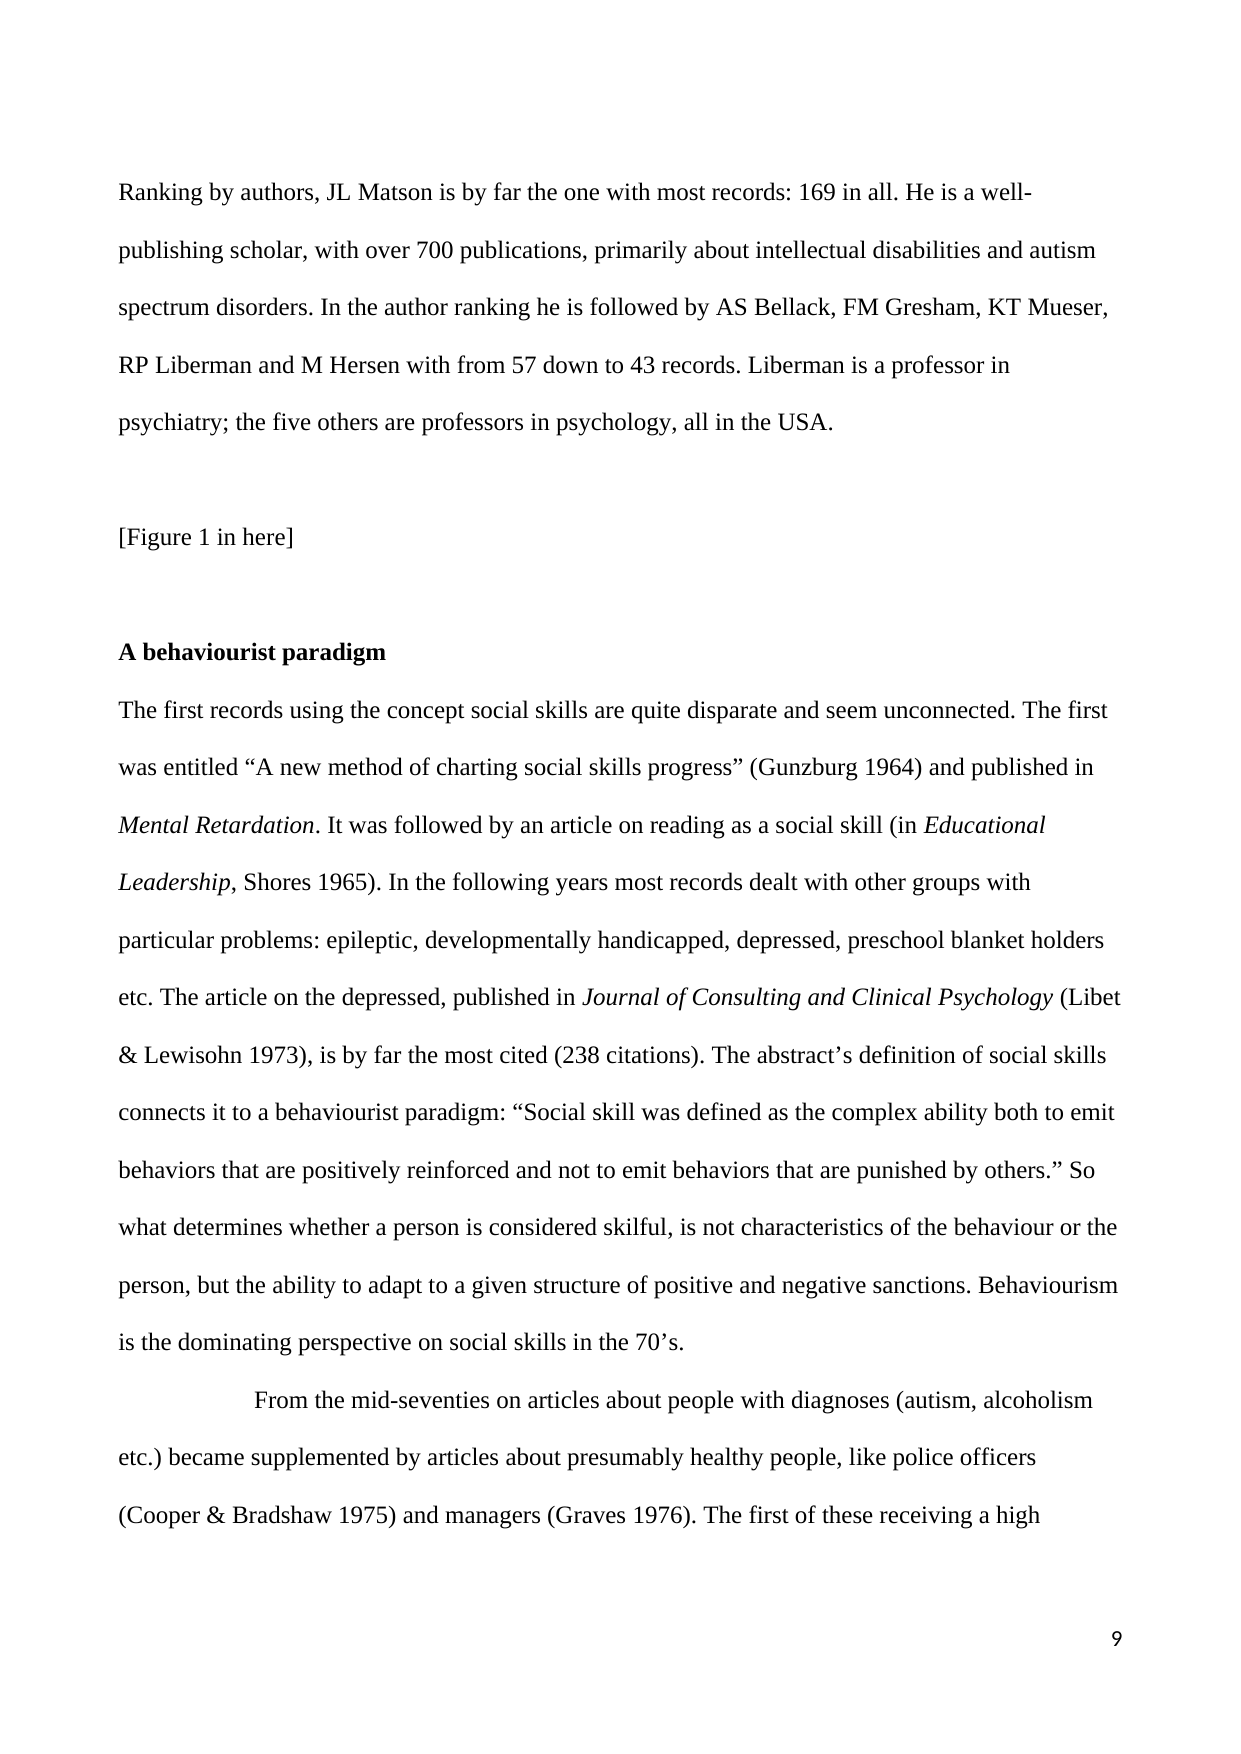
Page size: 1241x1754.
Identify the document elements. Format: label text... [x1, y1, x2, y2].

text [118, 177, 1122, 436]
text A behaviourist paradigm [118, 637, 1122, 666]
text [Figure 1 in here] [118, 522, 1122, 551]
text The first records using the concept social skills are quite disparate and seem unconnected. The first was entitled “A new method of charting social skills progress” (Gunzburg 1964) and published in Mental Retardation. It was followed by an article on reading as a social skill (in Educational Leadership, Shores 1965). In the following years most records dealt with other groups with particular problems: epileptic, developmentally handicapped, depressed, preschool blanket holders etc. The article on the depressed, published in Journal of Consulting and Clinical Psychology (Libet & Lewisohn 1973), is by far the most cited (238 citations). The abstract’s definition of social skills connects it to a behaviourist paradigm: “Social skill was defined as the complex ability both to emit behaviors that are positively reinforced and not to emit behaviors that are punished by others.” So what determines whether a person is considered skilful, is not characteristics of the behaviour or the person, but the ability to adapt to a given structure of positive and negative sanctions. Behaviourism is the dominating perspective on social skills in the 70’s. [118, 695, 1122, 1356]
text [118, 1385, 1122, 1528]
